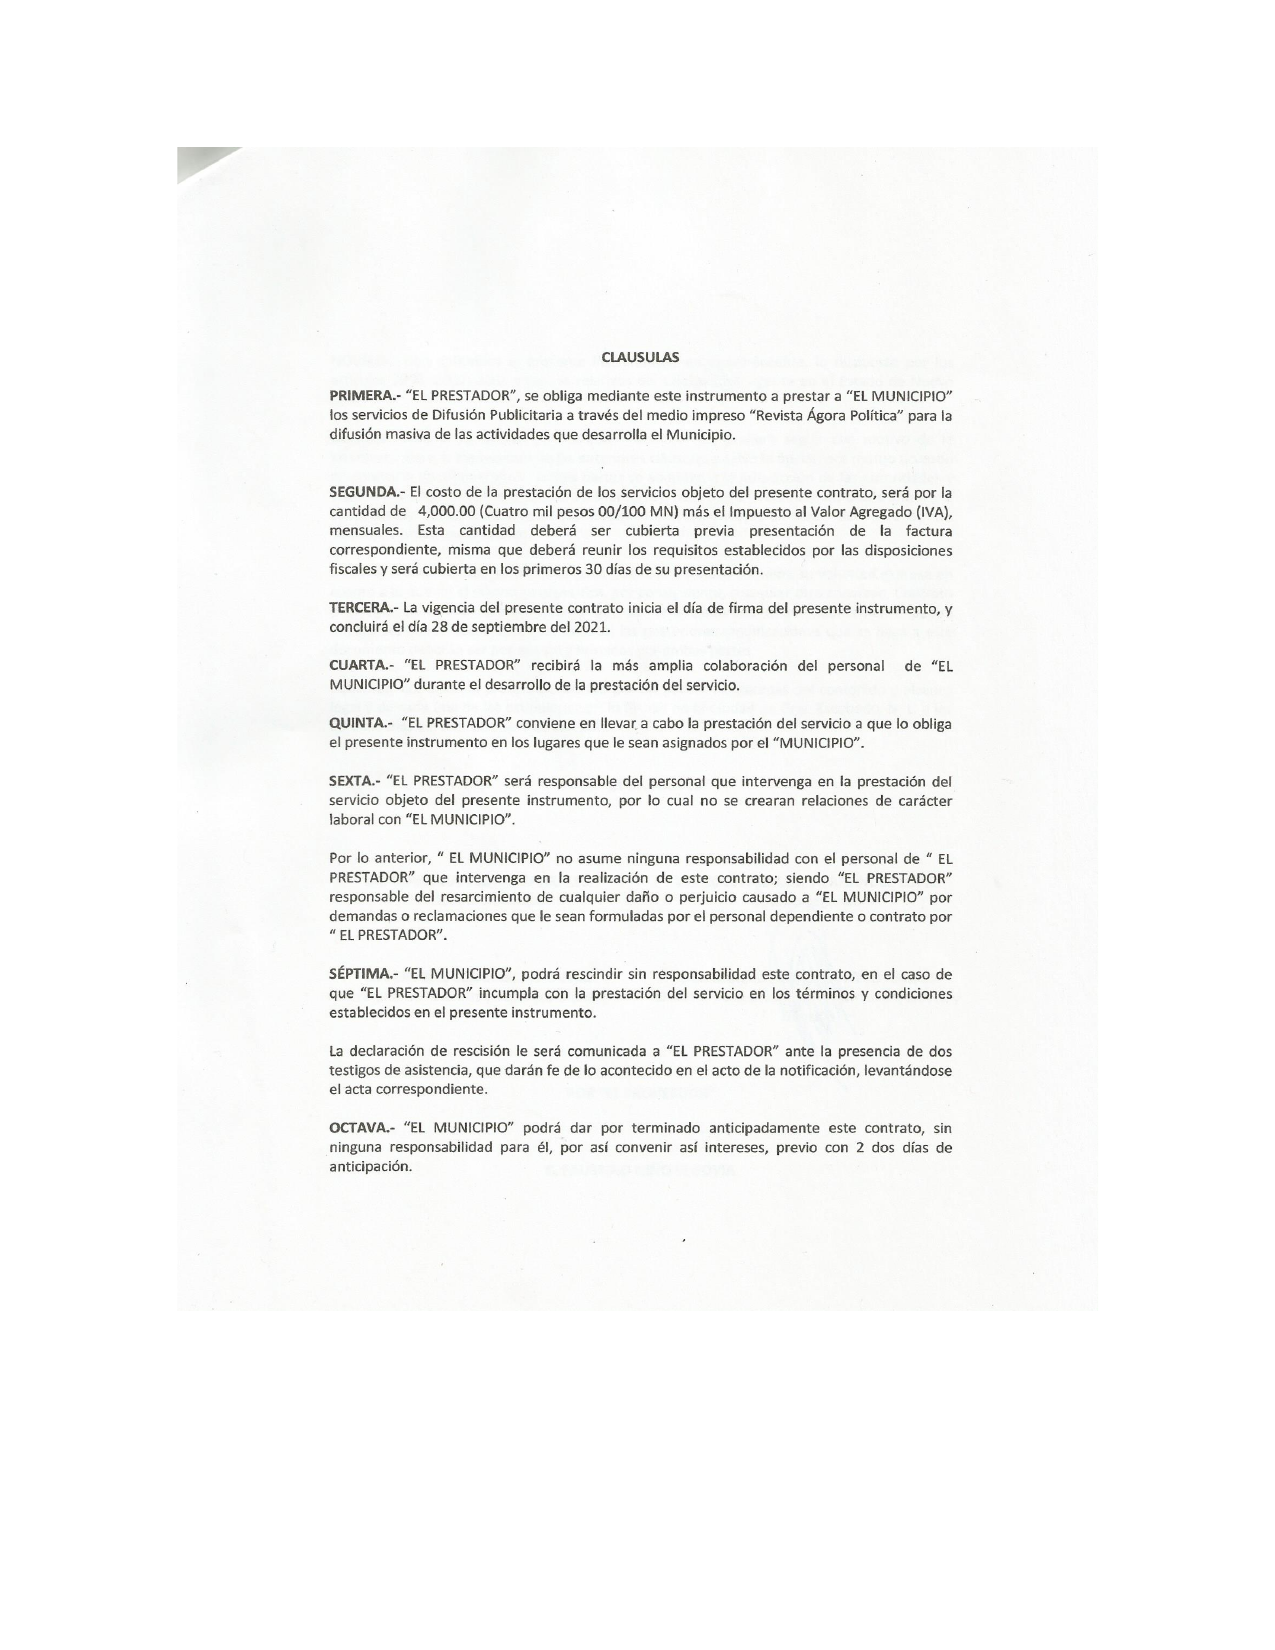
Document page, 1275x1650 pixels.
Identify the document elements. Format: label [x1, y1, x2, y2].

picture [177, 147, 1099, 1311]
